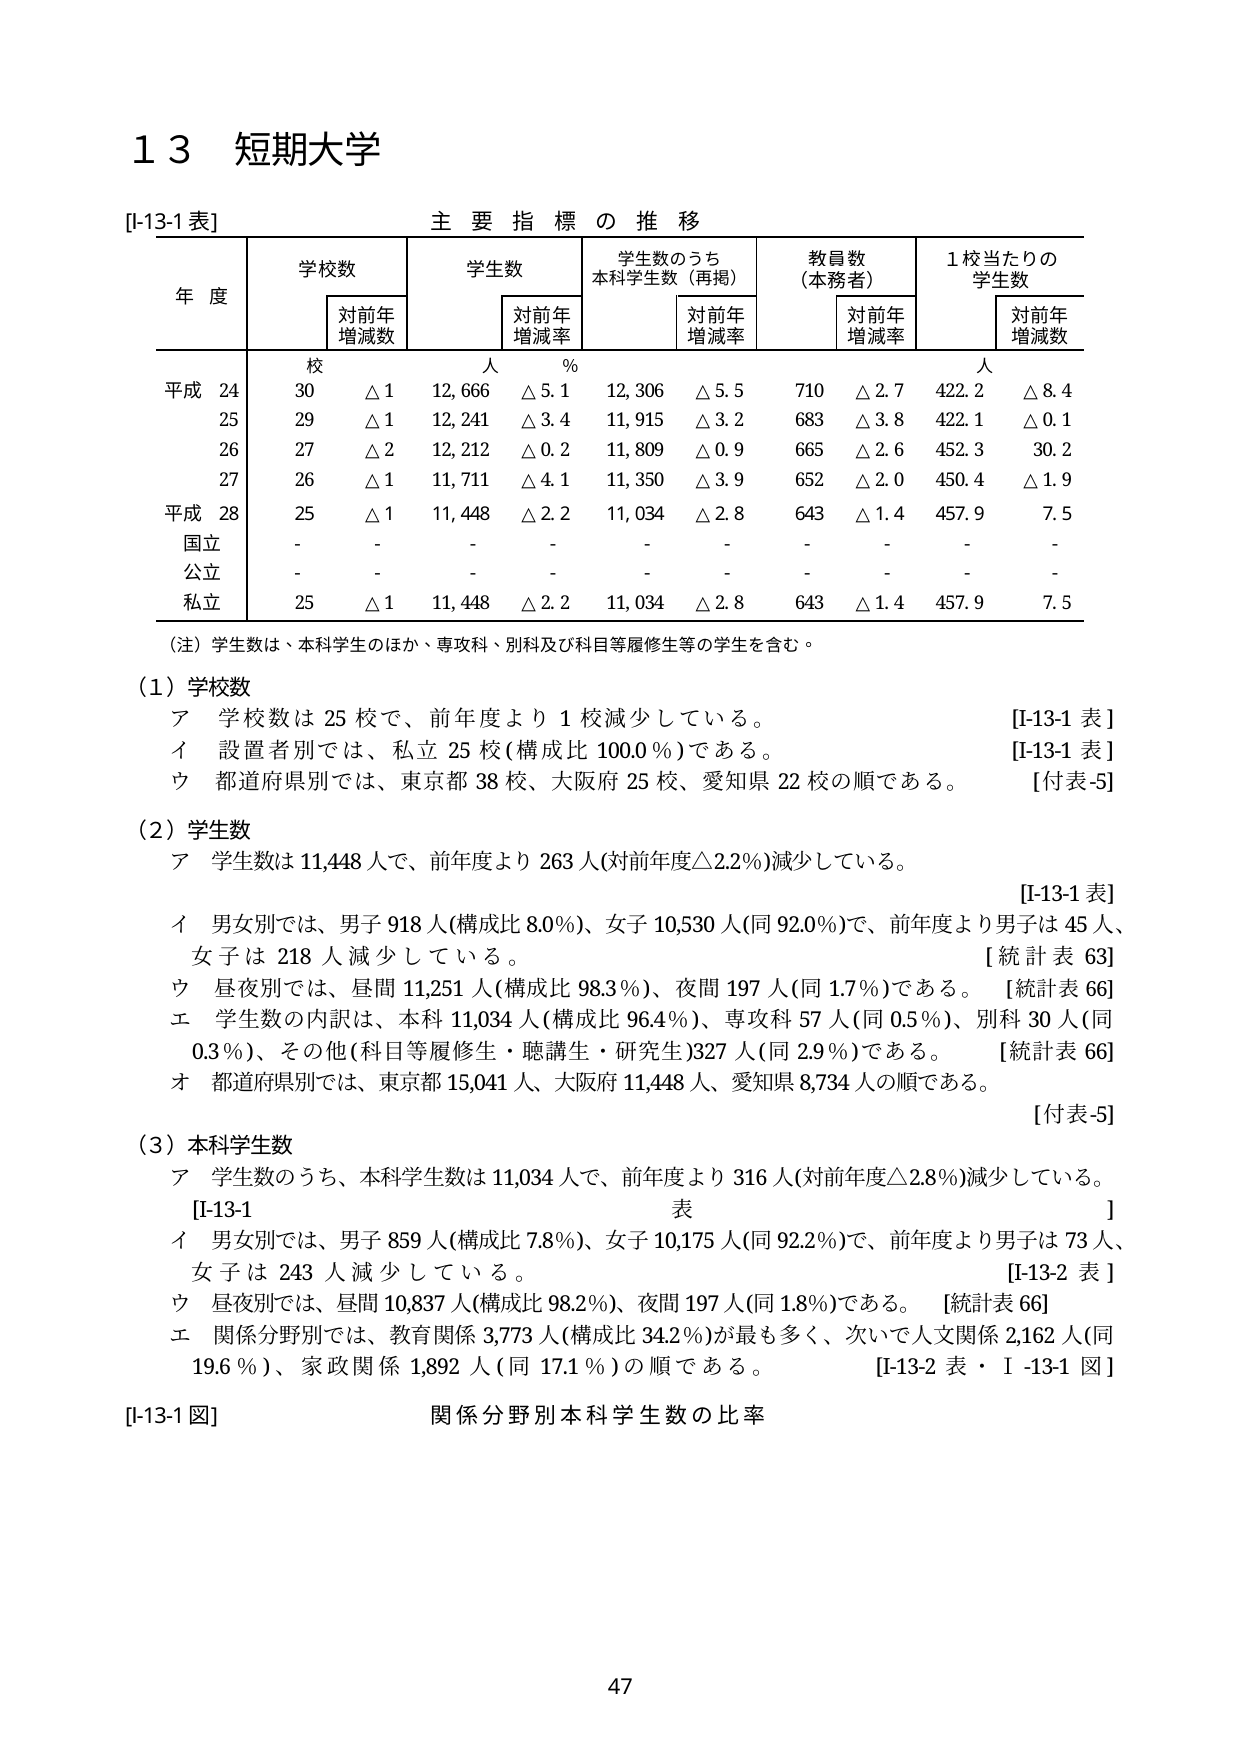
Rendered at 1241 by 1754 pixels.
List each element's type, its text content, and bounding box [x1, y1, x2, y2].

text ウ 都道府県別では、東京都38校、大阪府25校、愛知県22校の順である。 [付表-5] [125, 764, 1116, 796]
text [Ⅰ-13-1図] 関係分野別本科学生数の比率 [125, 1398, 1116, 1430]
text ウ 昼夜別では、昼間10,837人(構成比98.2％)、夜間197人(同1.8％)である。 [統計表66] [125, 1286, 1116, 1318]
text イ 男女別では、男子859人(構成比7.8％)、女子10,175人(同92.2％)で、前年度より男子は73人、女子は243人減少している。 [Ⅰ-13-2表] [169, 1223, 1116, 1286]
text １３ 短期大学 [125, 120, 1113, 174]
text ア 学校数は25校で、前年度より1校減少している。 [Ⅰ-13-1表] [125, 701, 1116, 733]
text ア 学生数のうち、本科学生数は11,034人で、前年度より316人(対前年度△2.8％)減少している。 [Ⅰ-13-1表] [169, 1160, 1116, 1223]
text イ 設置者別では、私立25校(構成比100.0％)である。 [Ⅰ-13-1表] [169, 733, 1116, 764]
text エ 関係分野別では、教育関係3,773人(構成比34.2％)が最も多く、次いで人文関係2,162人(同19.6％)、家政関係1,892人(同17.1％)の順である。 [Ⅰ-13-2表・Ⅰ-13-1図] [169, 1318, 1116, 1381]
text イ 男女別では、男子918人(構成比8.0％)、女子10,530人(同92.0％)で、前年度より男子は45人、女子は218人減少している。 [統計表63] [169, 908, 1116, 971]
text （１）学校数 [125, 670, 1116, 701]
text （３）本科学生数 [125, 1128, 1116, 1160]
text エ 学生数の内訳は、本科11,034人(構成比96.4％)、専攻科57人(同0.5％)、別科30人(同0.3％)、その他(科目等履修生・聴講生・研究生)327人(同2.9％)である。 [統計表66] [169, 1002, 1116, 1065]
text （２）学生数 [125, 813, 1116, 844]
text [付表-5] [192, 1097, 1116, 1128]
text ウ 昼夜別では、昼間11,251人(構成比98.3％)、夜間197人(同1.7％)である。 [統計表66] [125, 971, 1116, 1002]
text [Ⅰ-13-1表] 主要指標の推移 [125, 204, 1116, 236]
text ア 学生数は11,448人で、前年度より263人(対前年度△2.2％)減少している。 [125, 844, 1116, 876]
text オ 都道府県別では、東京都15,041人、大阪府11,448人、愛知県8,734人の順である。 [169, 1065, 1116, 1097]
text [Ⅰ-13-1表] [125, 876, 1116, 908]
